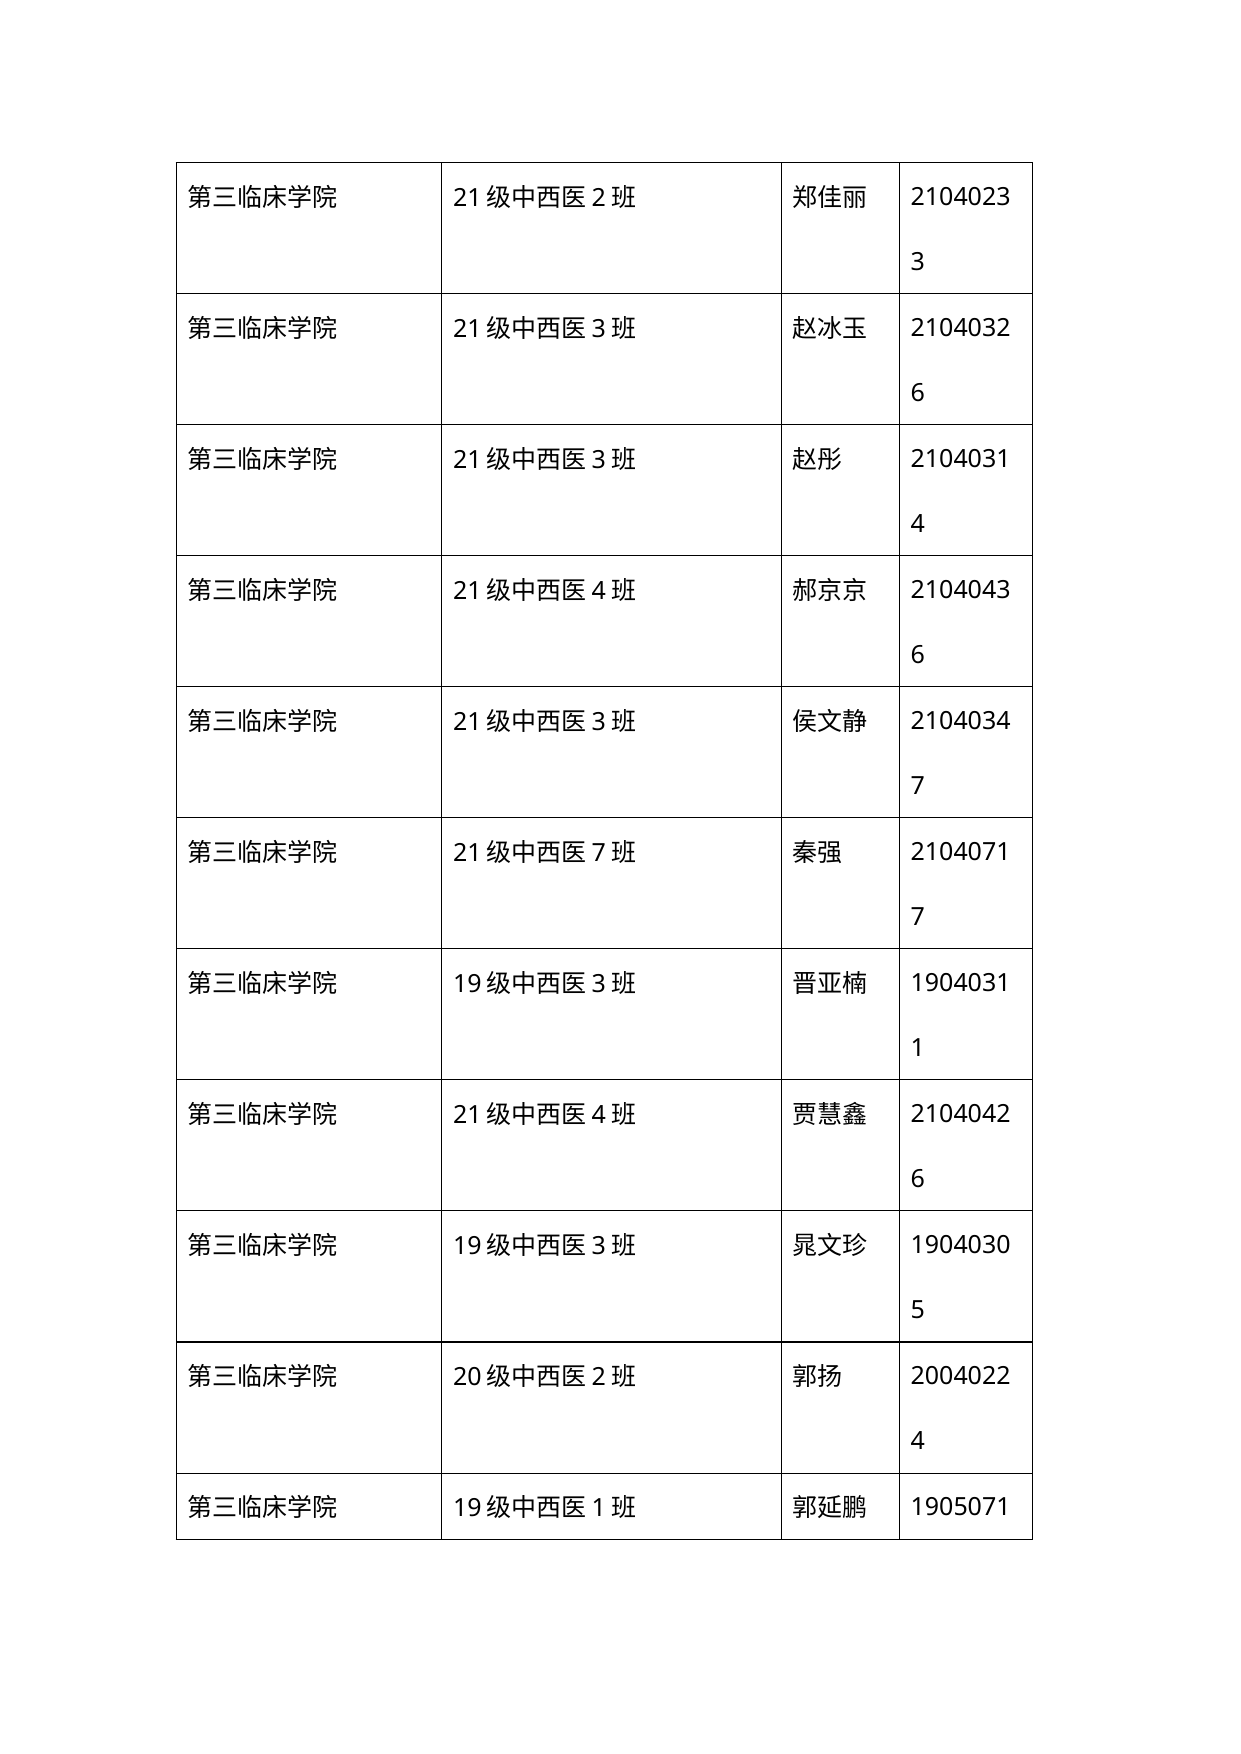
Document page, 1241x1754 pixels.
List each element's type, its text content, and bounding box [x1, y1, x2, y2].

table_cell 第三临床学院 [177, 818, 441, 948]
table_cell 第三临床学院 [177, 163, 441, 293]
table_cell 21级中西医7班 [442, 818, 781, 948]
table_cell 19050713 [900, 1474, 1032, 1538]
table_cell 21040347 [900, 687, 1032, 817]
table_cell 21040233 [900, 163, 1032, 293]
table_cell 19级中西医3班 [442, 1211, 781, 1341]
table_cell 21040717 [900, 818, 1032, 948]
table_cell 赵彤 [782, 425, 899, 555]
table_cell 21级中西医4班 [442, 556, 781, 686]
table_cell 第三临床学院 [177, 1343, 441, 1472]
table_cell 第三临床学院 [177, 1080, 441, 1210]
table_cell 郝京京 [782, 556, 899, 686]
table_cell 第三临床学院 [177, 949, 441, 1079]
table_cell 19040305 [900, 1211, 1032, 1341]
table_cell 郭扬 [782, 1343, 899, 1472]
table_cell 21040326 [900, 294, 1032, 424]
table_cell 侯文静 [782, 687, 899, 817]
table_cell 21级中西医3班 [442, 687, 781, 817]
table_cell 贾慧鑫 [782, 1080, 899, 1210]
table_cell 20040224 [900, 1343, 1032, 1472]
table_cell 21040314 [900, 425, 1032, 555]
table_cell 21级中西医4班 [442, 1080, 781, 1210]
table_cell 第三临床学院 [177, 294, 441, 424]
table_cell 郭延鹏 [782, 1474, 899, 1538]
table_cell 20级中西医2班 [442, 1343, 781, 1472]
table_cell 赵冰玉 [782, 294, 899, 424]
table_cell 21级中西医3班 [442, 294, 781, 424]
table_cell 21040426 [900, 1080, 1032, 1210]
table_cell 郑佳丽 [782, 163, 899, 293]
table_cell 21级中西医2班 [442, 163, 781, 293]
table_cell 19级中西医1班 [442, 1474, 781, 1538]
table_cell 第三临床学院 [177, 687, 441, 817]
table_cell 21级中西医3班 [442, 425, 781, 555]
table_cell 晁文珍 [782, 1211, 899, 1341]
table_cell 19040311 [900, 949, 1032, 1079]
table_cell 第三临床学院 [177, 425, 441, 555]
table_cell 晋亚楠 [782, 949, 899, 1079]
table_cell 第三临床学院 [177, 1474, 441, 1538]
table_cell 第三临床学院 [177, 1211, 441, 1341]
table_cell 19级中西医3班 [442, 949, 781, 1079]
table_cell 第三临床学院 [177, 556, 441, 686]
table_cell 秦强 [782, 818, 899, 948]
table_cell 21040436 [900, 556, 1032, 686]
